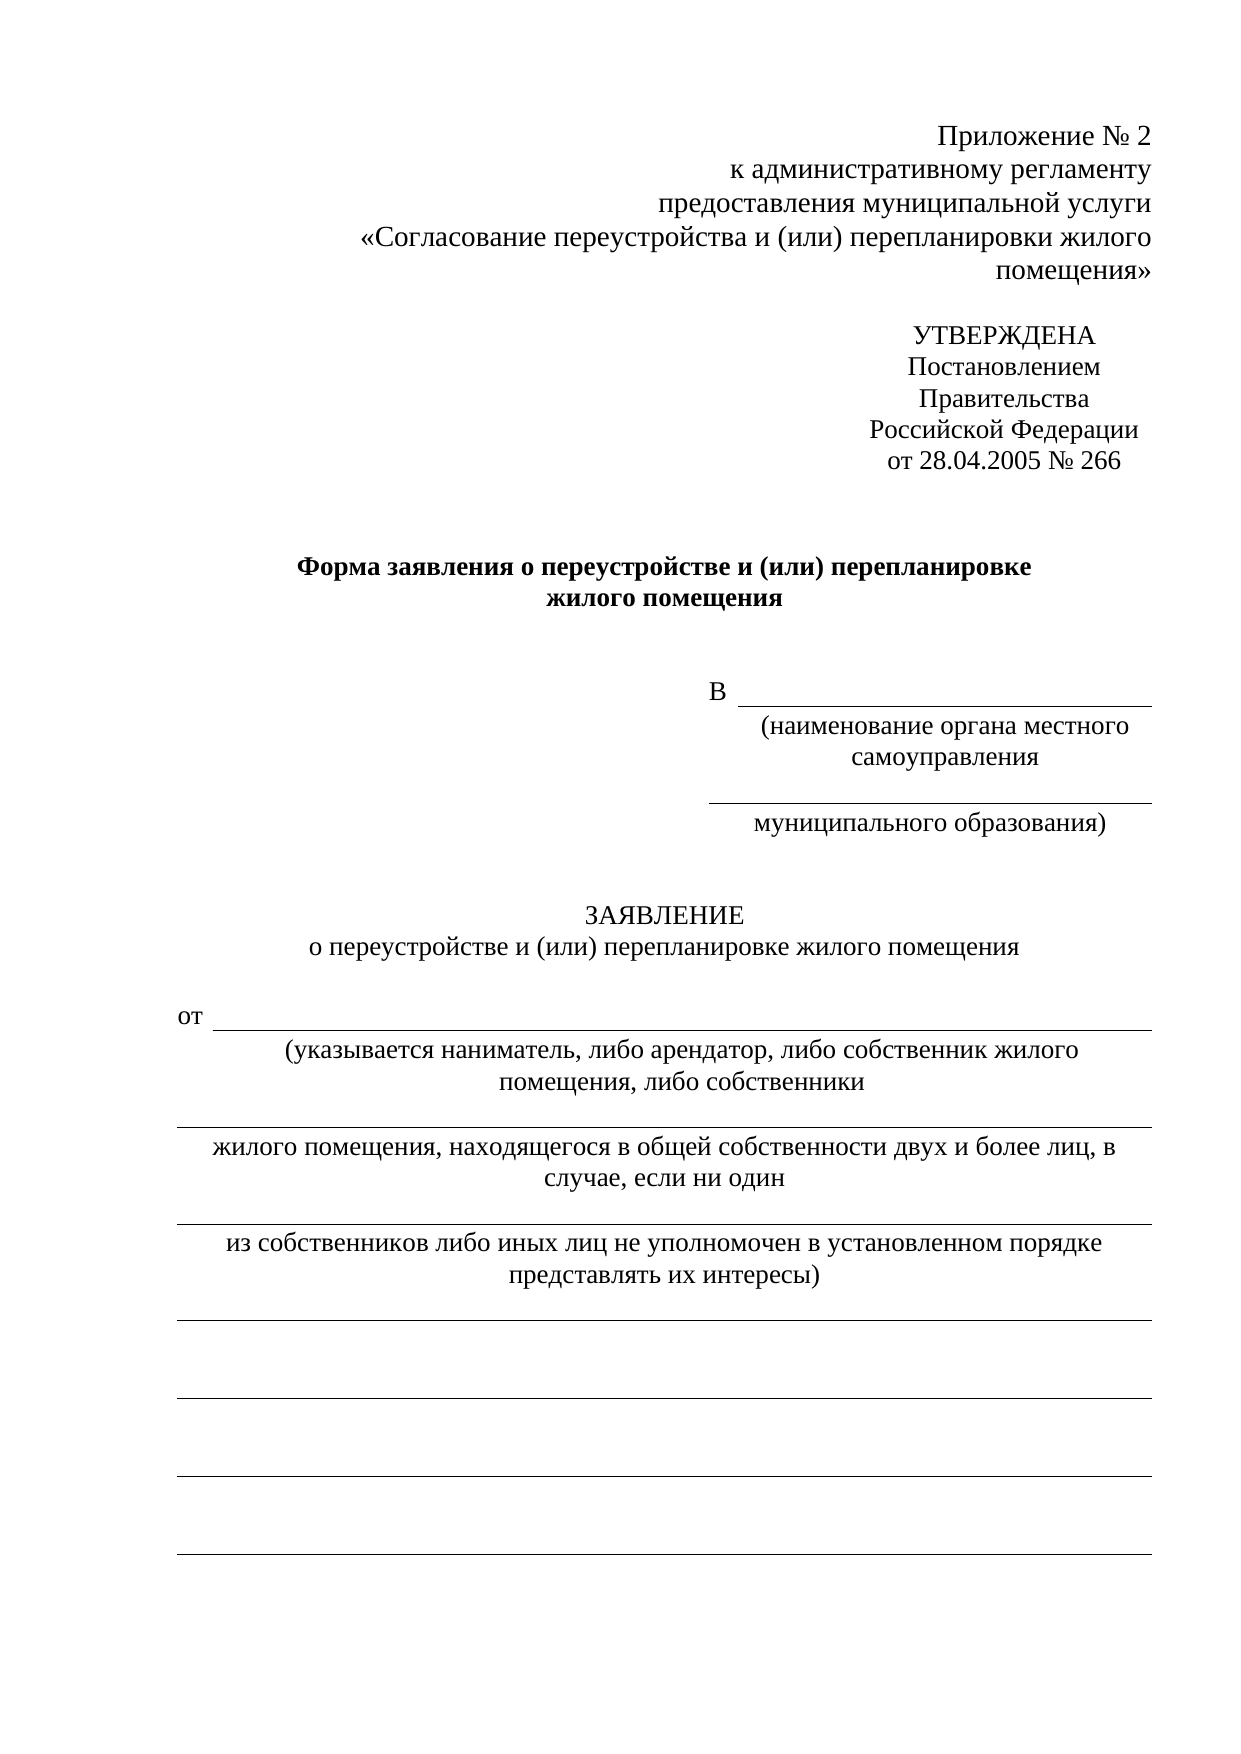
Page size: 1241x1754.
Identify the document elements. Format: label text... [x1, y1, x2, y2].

text из собственников либо иных лиц не уполномочен в установленном порядке представлять их интересы) [177, 1225, 1152, 1289]
text Приложение № 2 [177, 118, 1152, 152]
text (наименование органа местного самоуправления [738, 707, 1152, 771]
text предоставления муниципальной услуги [177, 185, 1152, 219]
text Постановлением Правительства Российской Федерации от 28.04.2005 № 266 [856, 351, 1152, 475]
text жилого помещения, находящегося в общей собственности двух и более лиц, в случае, если ни один [177, 1128, 1152, 1192]
text «Согласование переустройства и (или) перепланировки жилого помещения» [177, 219, 1152, 286]
text Заявление о переустройстве и (или) перепланировке жилого помещения [177, 899, 1152, 962]
text УТВЕРЖДЕНА [856, 319, 1152, 351]
text от [177, 999, 1152, 1030]
text к административному регламенту [177, 152, 1152, 185]
text Форма заявления о переустройстве и (или) перепланировке жилого помещения [177, 550, 1152, 612]
text (указывается наниматель, либо арендатор, либо собственник жилого помещения, либо собственники [213, 1031, 1152, 1096]
text муниципального образования) [709, 804, 1152, 837]
text В [709, 675, 1152, 706]
